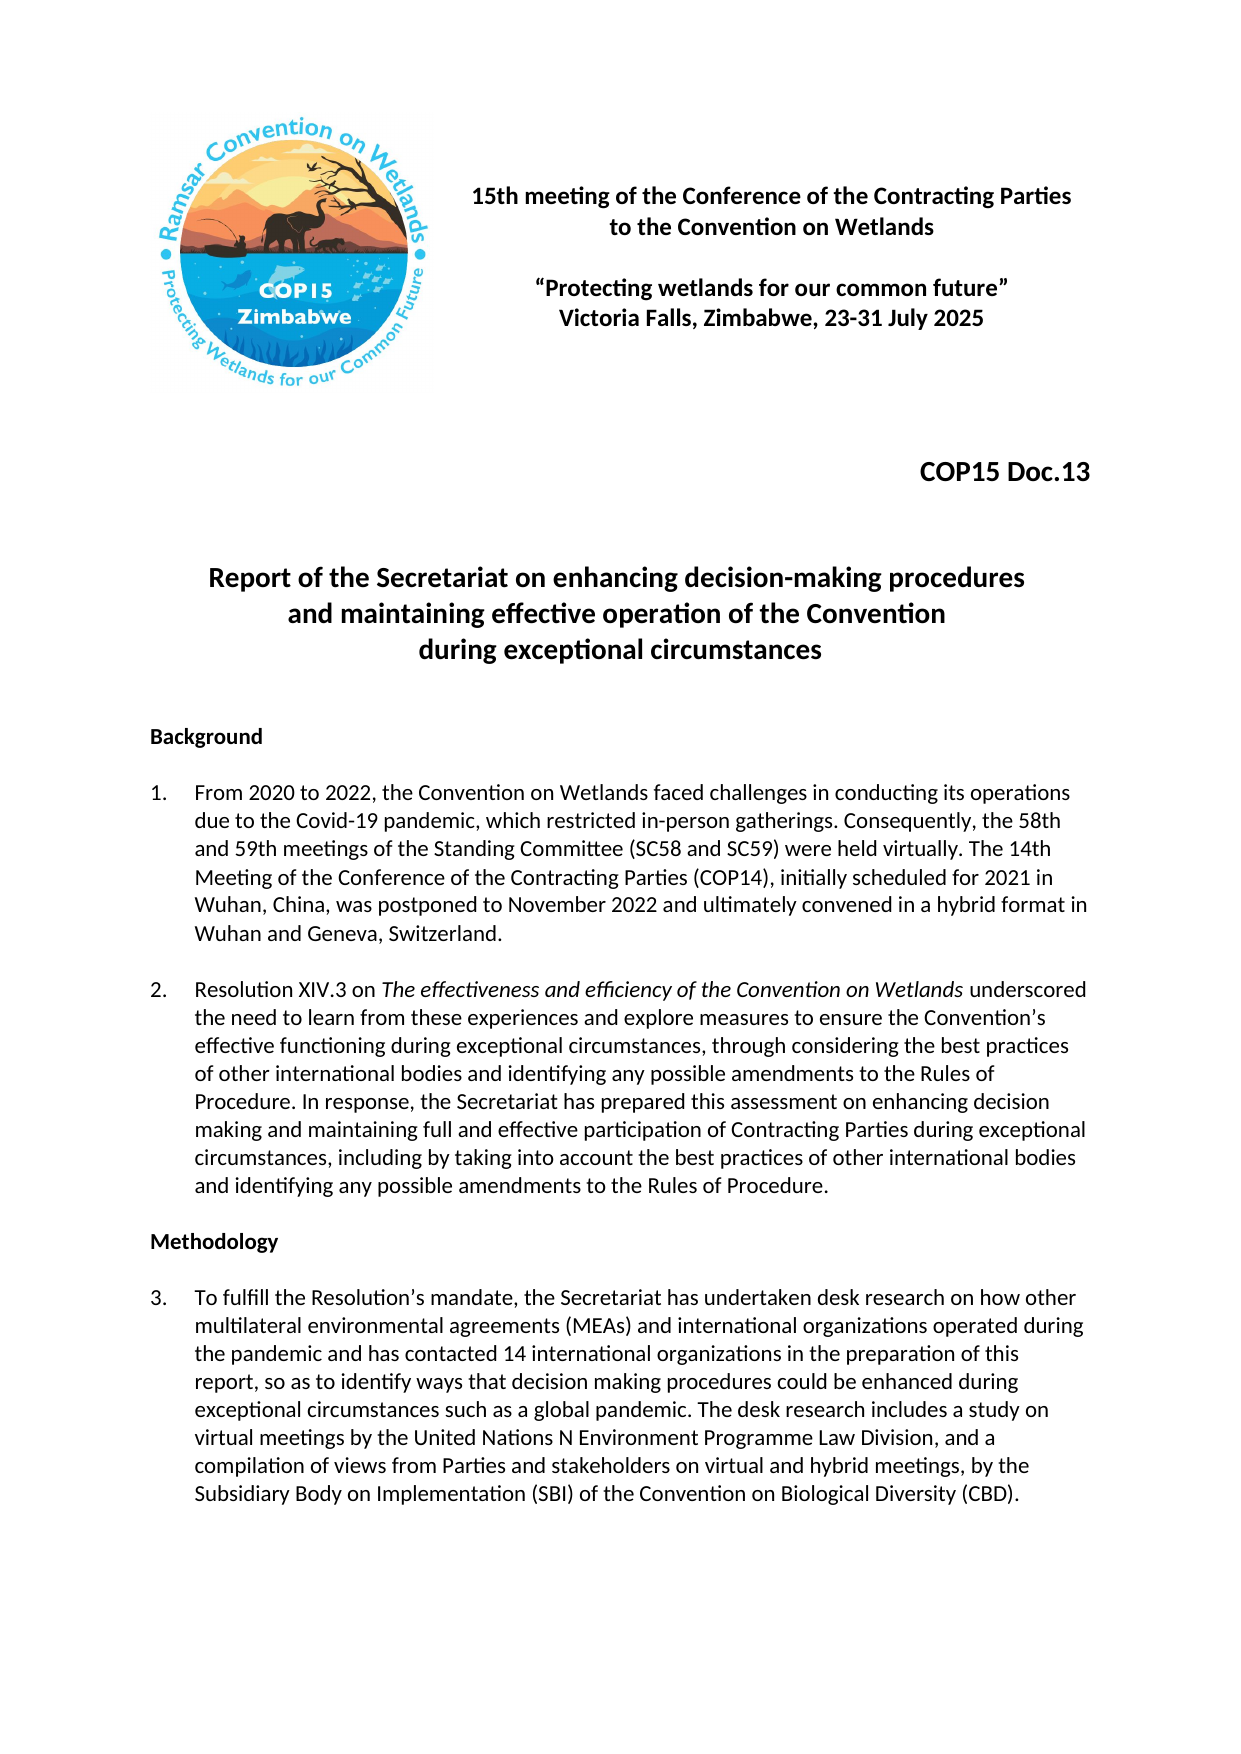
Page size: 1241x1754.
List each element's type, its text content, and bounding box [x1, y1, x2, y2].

text Background [150, 722, 1090, 751]
text 2. Resolution XIV.3 on The effectiveness and efficiency of the Convention on Wetlands underscored the need to learn from these experiences and explore measures to ensure the Convention’s effective functioning during exceptional circumstances, through considering the best practices of other international bodies and identifying any possible amendments to the Rules of Procedure. In response, the Secretariat has prepared this assessment on enhancing decision making and maintaining full and effective participation of Contracting Parties during exceptional circumstances, including by taking into account the best practices of other international bodies and identifying any possible amendments to the Rules of Procedure. [150, 975, 1090, 1199]
text 15th meeting of the Conference of the Contracting Parties [435, 181, 1090, 211]
text 3. To fulfill the Resolution’s mandate, the Secretariat has undertaken desk research on how other multilateral environmental agreements (MEAs) and international organizations operated during the pandemic and has contacted 14 international organizations in the preparation of this report, so as to identify ways that decision making procedures could be enhanced during exceptional circumstances such as a global pandemic. The desk research includes a study on virtual meetings by the United Nations N Environment Programme Law Division, and a compilation of views from Parties and stakeholders on virtual and hybrid meetings, by the Subsidiary Body on Implementation (SBI) of the Convention on Biological Diversity (CBD). [150, 1283, 1090, 1507]
text COP15 Doc.13 [150, 453, 1090, 488]
text Methodology [150, 1227, 1090, 1255]
text “Protecting wetlands for our common future” [435, 272, 1090, 303]
text 1. From 2020 to 2022, the Convention on Wetlands faced challenges in conducting its operations due to the Covid-19 pandemic, which restricted in-person gatherings. Consequently, the 58th and 59th meetings of the Standing Committee (SC58 and SC59) were held virtually. The 14th Meeting of the Conference of the Contracting Parties (COP14), initially scheduled for 2021 in Wuhan, China, was postponed to November 2022 and ultimately convened in a hybrid format in Wuhan and Geneva, Switzerland. [150, 778, 1090, 947]
text to the Convention on Wetlands [435, 211, 1090, 242]
text Victoria Falls, Zimbabwe, 23-31 July 2025 [435, 303, 1090, 333]
text Report of the Secretariat on enhancing decision-making procedures and maintaining effective operation of the Convention during exceptional circumstances [150, 559, 1090, 666]
picture [150, 112, 435, 393]
